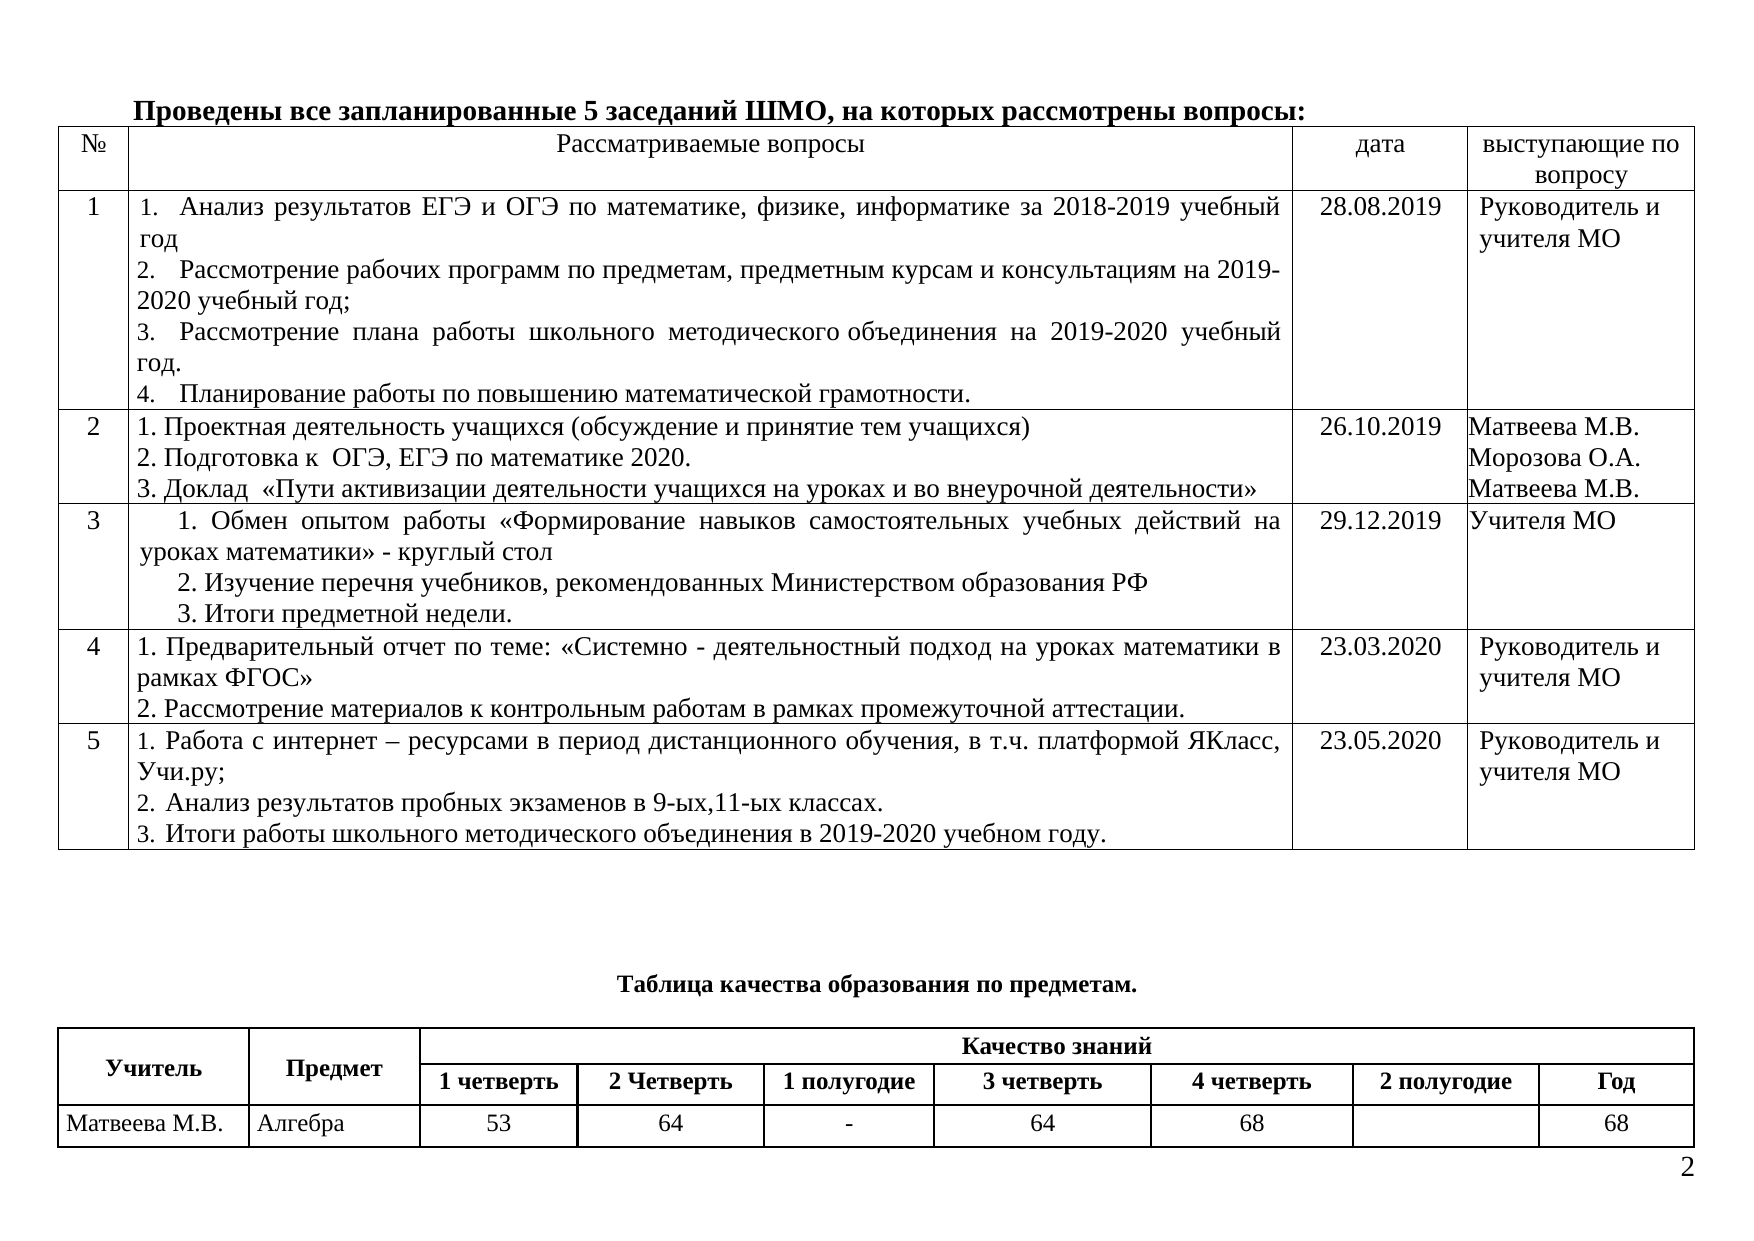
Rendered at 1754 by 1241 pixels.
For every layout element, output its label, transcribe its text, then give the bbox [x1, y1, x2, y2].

table_cell 4 [59, 630, 128, 723]
table_cell 2 Четверть [579, 1065, 763, 1104]
table_cell Анализ результатов ЕГЭ и ОГЭ по математике, физике, информатике за 2018-2019 учебный год Рассмотрение рабочих программ по предметам, предметным курсам и консультациям на 2019-2020 учебный год; Рассмотрение плана работы школьного методического объединения на 2019-2020 учебный год. Планирование работы по повышению математической грамотности. [129, 191, 1292, 408]
text Таблица качества образования по предметам. [59, 969, 1695, 998]
table_cell 2 полугодие [1354, 1065, 1538, 1104]
table_cell [1354, 1106, 1538, 1146]
table_cell 5 [59, 724, 128, 849]
table_cell Руководитель и учителя МО [1468, 724, 1694, 849]
table_cell Руководитель и учителя МО [1468, 191, 1694, 408]
table_header Качество знаний [421, 1029, 1693, 1062]
table_cell 3 [59, 504, 128, 629]
table_cell 68 [1152, 1106, 1352, 1146]
table_cell 2 [59, 410, 128, 503]
table_cell 23.03.2020 [1293, 630, 1467, 723]
table_cell 26.10.2019 [1293, 410, 1467, 503]
table_cell Алгебра [250, 1106, 419, 1146]
table_cell 29.12.2019 [1293, 504, 1467, 629]
table_cell - [765, 1106, 933, 1146]
text Проведены все запланированные 5 заседаний ШМО, на которых рассмотрены вопросы: [59, 93, 1695, 126]
table_cell 3 четверть [935, 1065, 1150, 1104]
table_cell Матвеева М.В. [59, 1106, 248, 1146]
table_header Предмет [250, 1029, 419, 1104]
table_cell Год [1540, 1065, 1693, 1104]
table_cell 53 [421, 1106, 576, 1146]
table_cell Руководитель и учителя МО [1468, 630, 1694, 723]
table_cell 1. Проектная деятельность учащихся (обсуждение и принятие тем учащихся) 2. Подготовка к ОГЭ, ЕГЭ по математике 2020. 3. Доклад «Пути активизации деятельности учащихся на уроках и во внеурочной деятельности» [129, 410, 1292, 503]
table_cell 68 [1540, 1106, 1693, 1146]
table_header выступающие по вопросу [1468, 127, 1694, 189]
table_cell 23.05.2020 [1293, 724, 1467, 849]
table_header № [59, 127, 128, 189]
table_cell 1 полугодие [765, 1065, 933, 1104]
table_cell 1. Обмен опытом работы «Формирование навыков самостоятельных учебных действий на уроках математики» - круглый стол 2. Изучение перечня учебников, рекомендованных Министерством образования РФ 3. Итоги предметной недели. [129, 504, 1292, 629]
table_cell Работа с интернет – ресурсами в период дистанционного обучения, в т.ч. платформой ЯКласс, Учи.ру; Анализ результатов пробных экзаменов в 9-ых,11-ых классах. Итоги работы школьного методического объединения в 2019-2020 учебном году. [129, 724, 1292, 849]
table_header Рассматриваемые вопросы [129, 127, 1292, 189]
table_cell 64 [579, 1106, 763, 1146]
table_header Учитель [59, 1029, 248, 1104]
table_cell 28.08.2019 [1293, 191, 1467, 408]
table_cell 4 четверть [1152, 1065, 1352, 1104]
table_cell Учителя МО [1468, 504, 1694, 629]
table_cell 1 [59, 191, 128, 408]
table_cell Матвеева М.В. Морозова О.А. Матвеева М.В. [1468, 410, 1694, 503]
table_cell 1 четверть [421, 1065, 576, 1104]
table_cell 1. Предварительный отчет по теме: «Системно - деятельностный подход на уроках математики в рамках ФГОС» 2. Рассмотрение материалов к контрольным работам в рамках промежуточной аттестации. [129, 630, 1292, 723]
table_cell 64 [935, 1106, 1150, 1146]
table_header дата [1293, 127, 1467, 189]
